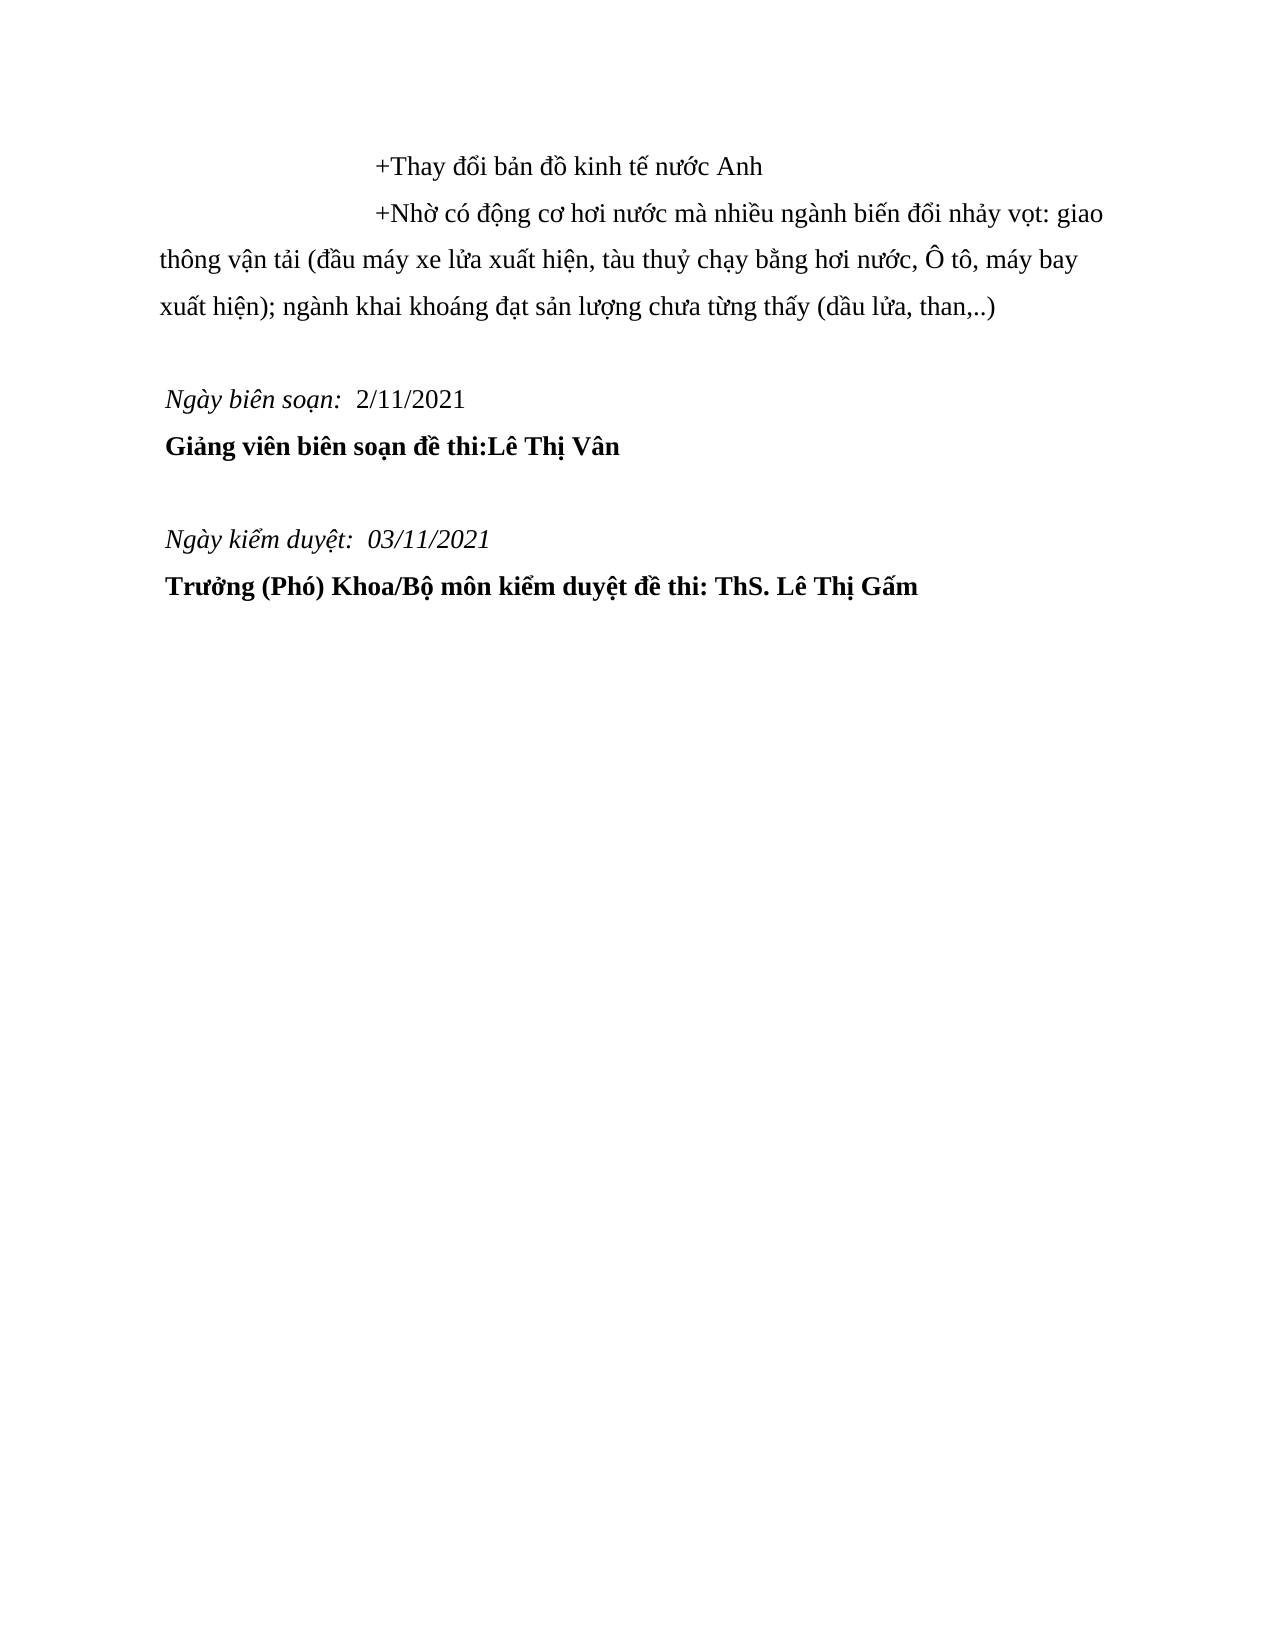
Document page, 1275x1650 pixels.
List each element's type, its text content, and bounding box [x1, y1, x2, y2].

list +Thay đổi bản đồ kinh tế nước Anh [300, 150, 1125, 181]
text Trưởng (Phó) Khoa/Bộ môn kiểm duyệt đề thi: ThS. Lê Thị Gấm [165, 570, 1125, 601]
text Ngày kiểm duyệt: 03/11/2021 [165, 523, 1125, 554]
text Ngày biên soạn: 2/11/2021 [165, 383, 1125, 414]
list +Nhờ có động cơ hơi nước mà nhiều ngành biến đổi nhảy vọt: giao thông vận tải (đầu máy xe lửa xuất hiện, tàu thuỷ chạy bằng hơi nước, Ô tô, máy bay xuất hiện); ngành khai khoáng đạt sản lượng chưa từng thấy (dầu lửa, than,..) [159, 197, 1125, 321]
text Giảng viên biên soạn đề thi:Lê Thị Vân [165, 430, 1125, 461]
